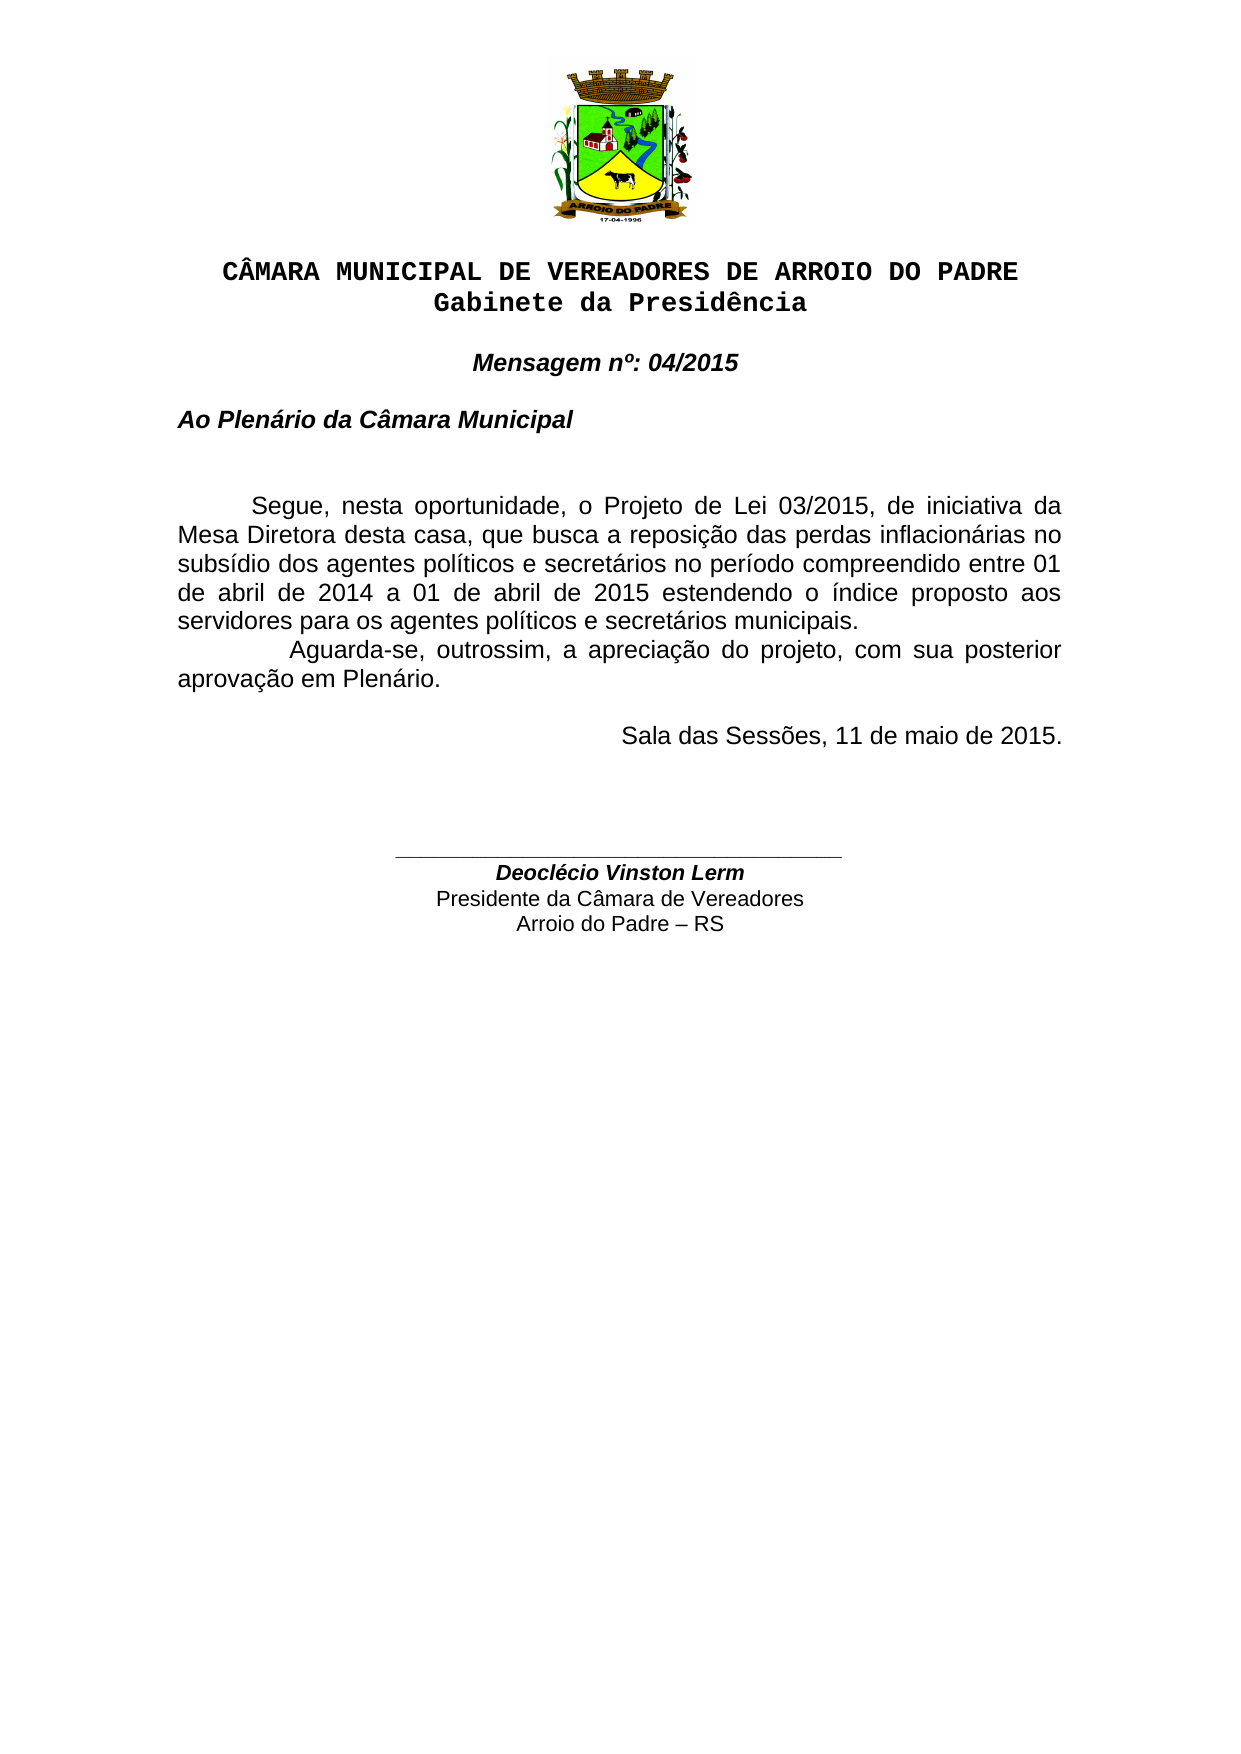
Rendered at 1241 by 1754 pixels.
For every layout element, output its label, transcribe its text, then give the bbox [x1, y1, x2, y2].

text Segue, nesta oportunidade, o Projeto de Lei 03/2015, de iniciativa da Mesa Diretora desta casa, que busca a reposição das perdas inflacionárias no subsídio dos agentes políticos e secretários no período compreendido entre 01 de abril de 2014 a 01 de abril de 2015 estendendo o índice proposto aos servidores para os agentes políticos e secretários municipais. [177, 491, 1063, 635]
text Deoclécio Vinston Lerm [177, 860, 1063, 886]
text Arroio do Padre – RS [177, 911, 1063, 936]
text Presidente da Câmara de Vereadores [177, 886, 1063, 911]
text Ao Plenário da Câmara Municipal [177, 405, 1063, 434]
text Sala das Sessões, 11 de maio de 2015. [177, 721, 1063, 750]
text Aguarda-se, outrossim, a apreciação do projeto, com sua posterior aprovação em Plenário. [177, 635, 1063, 693]
text Mensagem nº: 04/2015 [398, 348, 1063, 376]
text ___________________________________ [177, 834, 1063, 860]
